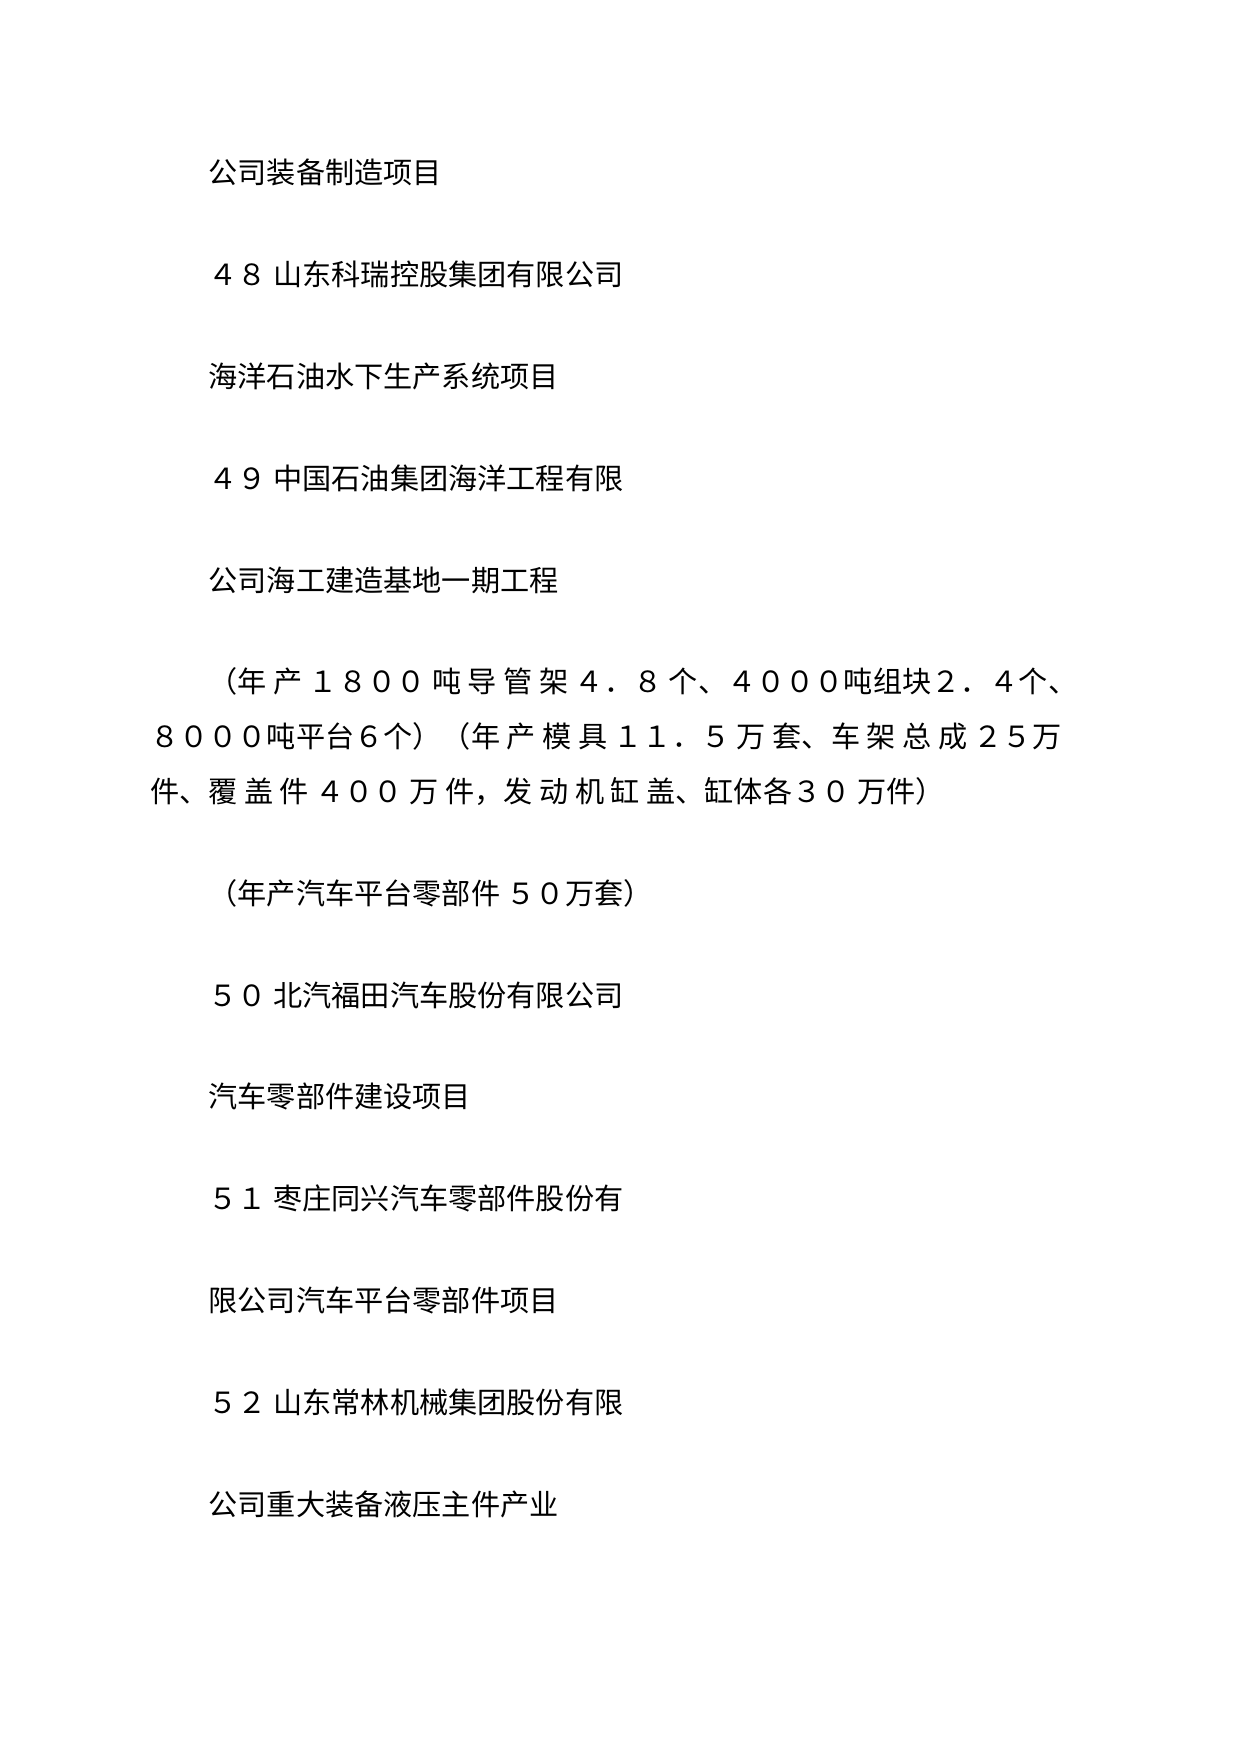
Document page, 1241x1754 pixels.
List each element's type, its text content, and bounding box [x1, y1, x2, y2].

text 公司重大装备液压主件产业 [150, 1481, 1090, 1523]
text 限公司汽车平台零部件项目 [150, 1277, 1090, 1320]
text 公司装备制造项目 [150, 150, 1090, 192]
text 公司海工建造基地一期工程 [150, 557, 1090, 599]
text （年产汽车平台零部件 ５０万套） [150, 870, 1090, 913]
text ４９ 中国石油集团海洋工程有限 [150, 455, 1090, 498]
text ５２ 山东常林机械集团股份有限 [150, 1379, 1090, 1422]
text （年 产 １８００ 吨 导 管 架 ４．８ 个、４０００吨组块２．４个、８０００吨平台６个）（年 产 模 具 １１．５ 万 套、车 架 总 成 ２５万 件、覆 盖 件 ４００ 万 件，发 动 机 缸 盖、缸体各３０ 万件） [150, 659, 1090, 811]
text ４８ 山东科瑞控股集团有限公司 [150, 252, 1090, 294]
text 海洋石油水下生产系统项目 [150, 353, 1090, 396]
text ５１ 枣庄同兴汽车零部件股份有 [150, 1176, 1090, 1218]
text ５０ 北汽福田汽车股份有限公司 [150, 972, 1090, 1014]
text 汽车零部件建设项目 [150, 1074, 1090, 1116]
